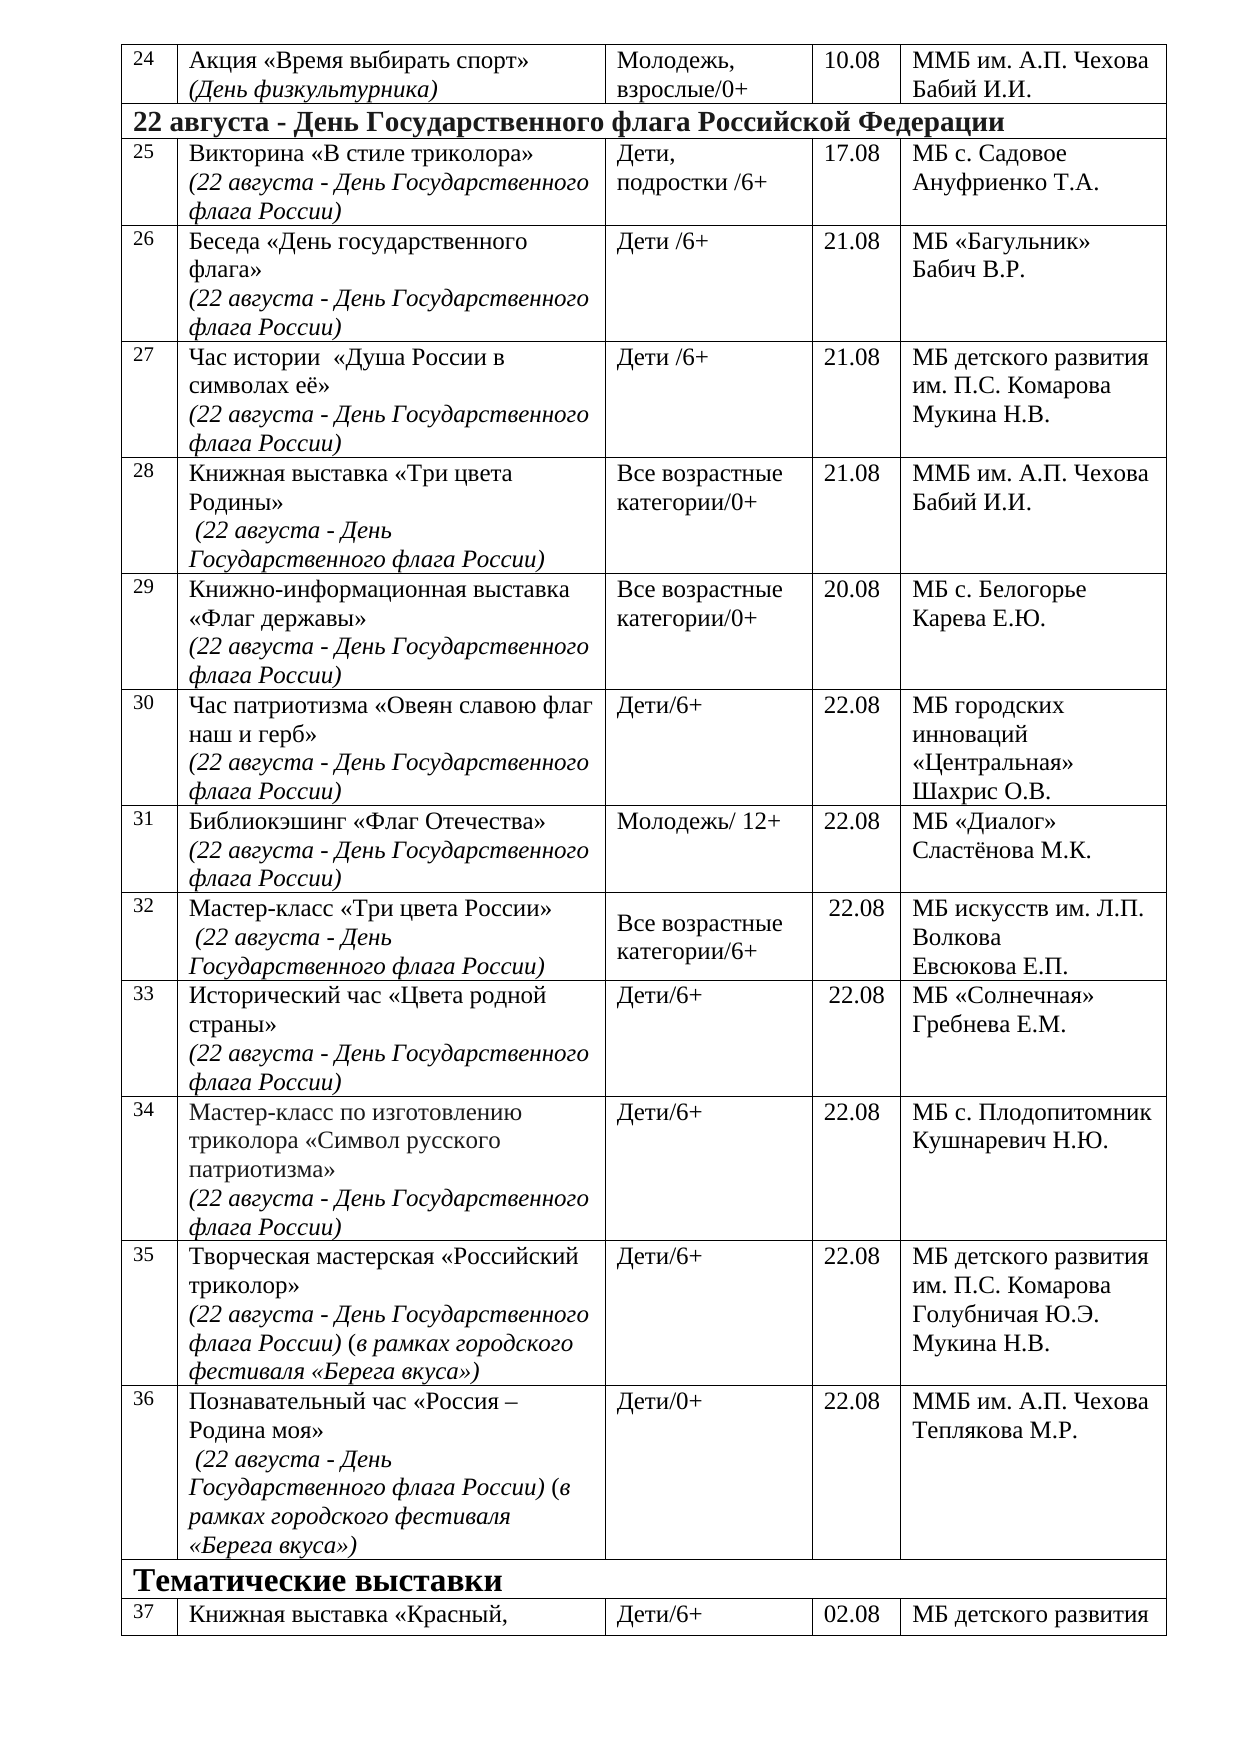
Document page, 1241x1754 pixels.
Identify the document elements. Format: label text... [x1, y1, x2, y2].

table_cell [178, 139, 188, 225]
table_cell Мастер-класс по изготовлению триколора «Символ русского патриотизма» (22 августа - День Государственного флага России) [178, 1097, 605, 1240]
table_cell 37 [122, 1599, 177, 1635]
table_cell Дети, подростки /6+ [606, 139, 812, 225]
table_cell ММБ им. А.П. Чехова Бабий И.И. [901, 45, 1166, 103]
table_cell 22.08 [813, 1097, 900, 1240]
table_cell Дети/6+ [606, 1097, 812, 1240]
table_cell 27 [122, 342, 177, 457]
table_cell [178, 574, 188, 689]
table_cell 22.08 [813, 690, 900, 805]
table_cell ММБ им. А.П. Чехова Бабий И.И. [901, 458, 1166, 573]
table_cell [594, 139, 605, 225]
table_cell 35 [122, 1241, 177, 1385]
table_cell МБ «Солнечная» Гребнева Е.М. [901, 981, 1166, 1096]
table_cell Дети/6+ [606, 1599, 812, 1635]
table_cell Творческая мастерская «Российский триколор» (22 августа - День Государственного флага России) (в рамках городского фестиваля «Берега вкуса») [178, 1241, 605, 1385]
table_cell 25 [122, 139, 177, 225]
table_cell МБ «Багульник» Бабич В.Р. [901, 226, 1166, 341]
table_cell 22.08 [813, 1241, 900, 1385]
table_cell Библиокэшинг «Флаг Отечества» (22 августа - День Государственного флага России) [178, 806, 605, 892]
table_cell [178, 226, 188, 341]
table_cell Дети/0+ [606, 1386, 812, 1559]
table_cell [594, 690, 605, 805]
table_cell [901, 1599, 1166, 1635]
table_cell 21.08 [813, 458, 900, 573]
table_cell ММБ им. А.П. Чехова Теплякова М.Р. [901, 1386, 1166, 1559]
table_cell МБ городских инноваций «Центральная» Шахрис О.В. [901, 690, 1166, 805]
table_cell МБ «Диалог» Сластёнова М.К. [901, 806, 1166, 892]
table_cell 10.08 [813, 45, 900, 103]
table_cell 29 [122, 574, 177, 689]
table_cell 21.08 [813, 342, 900, 457]
table_cell 32 [122, 893, 177, 979]
table_cell 22.08 [813, 893, 900, 979]
table_cell 02.08 [813, 1599, 900, 1635]
table_cell 36 [122, 1386, 177, 1559]
table_cell МБ с. Белогорье Карева Е.Ю. [901, 574, 1166, 689]
table_cell Все возрастные категории/0+ [606, 458, 812, 573]
table_cell 21.08 [813, 226, 900, 341]
table_cell 24 [122, 45, 177, 103]
table_cell Дети/6+ [606, 1241, 812, 1385]
table_cell Молодежь, взрослые/0+ [606, 45, 812, 103]
table_cell Мастер-класс «Три цвета России» (22 августа - День Государственного флага России) [178, 893, 605, 979]
table_cell Дети /6+ [606, 226, 812, 341]
table_cell 34 [122, 1097, 177, 1240]
table_cell МБ детского развития им. П.С. Комарова Мукина Н.В. [901, 342, 1166, 457]
table_cell Дети/6+ [606, 690, 812, 805]
table_cell Тематические выставки [122, 1560, 1166, 1598]
table_cell 22.08 [813, 806, 900, 892]
table_cell 20.08 [813, 574, 900, 689]
table_cell Акция «Время выбирать спорт» (День физкультурника) [178, 45, 605, 103]
table_cell 17.08 [813, 139, 900, 225]
table_cell 30 [122, 690, 177, 805]
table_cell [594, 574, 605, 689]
table_cell Молодежь/ 12+ [606, 806, 812, 892]
table_cell Дети/6+ [606, 981, 812, 1096]
table_cell 31 [122, 806, 177, 892]
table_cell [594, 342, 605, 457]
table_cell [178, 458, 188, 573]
table_cell 28 [122, 458, 177, 573]
table_cell Все возрастные категории/6+ [606, 893, 812, 979]
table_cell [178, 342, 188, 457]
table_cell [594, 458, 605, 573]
table_cell 26 [122, 226, 177, 341]
table_cell Познавательный час «Россия – Родина моя» (22 августа - День Государственного флага России) (в рамках городского фестиваля «Берега вкуса») [178, 1386, 605, 1559]
table_cell Дети /6+ [606, 342, 812, 457]
table_cell Исторический час «Цвета родной страны» (22 августа - День Государственного флага России) [178, 981, 605, 1096]
table_cell 22 августа - День Государственного флага Российской Федерации [122, 104, 1166, 137]
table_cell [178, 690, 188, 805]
table_cell МБ с. Плодопитомник Кушнаревич Н.Ю. [901, 1097, 1166, 1240]
table_cell 22.08 [813, 1386, 900, 1559]
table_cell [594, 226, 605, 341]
table_cell 33 [122, 981, 177, 1096]
table_cell МБ детского развития им. П.С. Комарова Голубничая Ю.Э. Мукина Н.В. [901, 1241, 1166, 1385]
table_cell 22.08 [813, 981, 900, 1096]
table_cell МБ с. Садовое Ануфриенко Т.А. [901, 139, 1166, 225]
table_cell Все возрастные категории/0+ [606, 574, 812, 689]
table_cell МБ искусств им. Л.П. Волкова Евсюкова Е.П. [901, 893, 1166, 979]
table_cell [178, 1599, 605, 1635]
